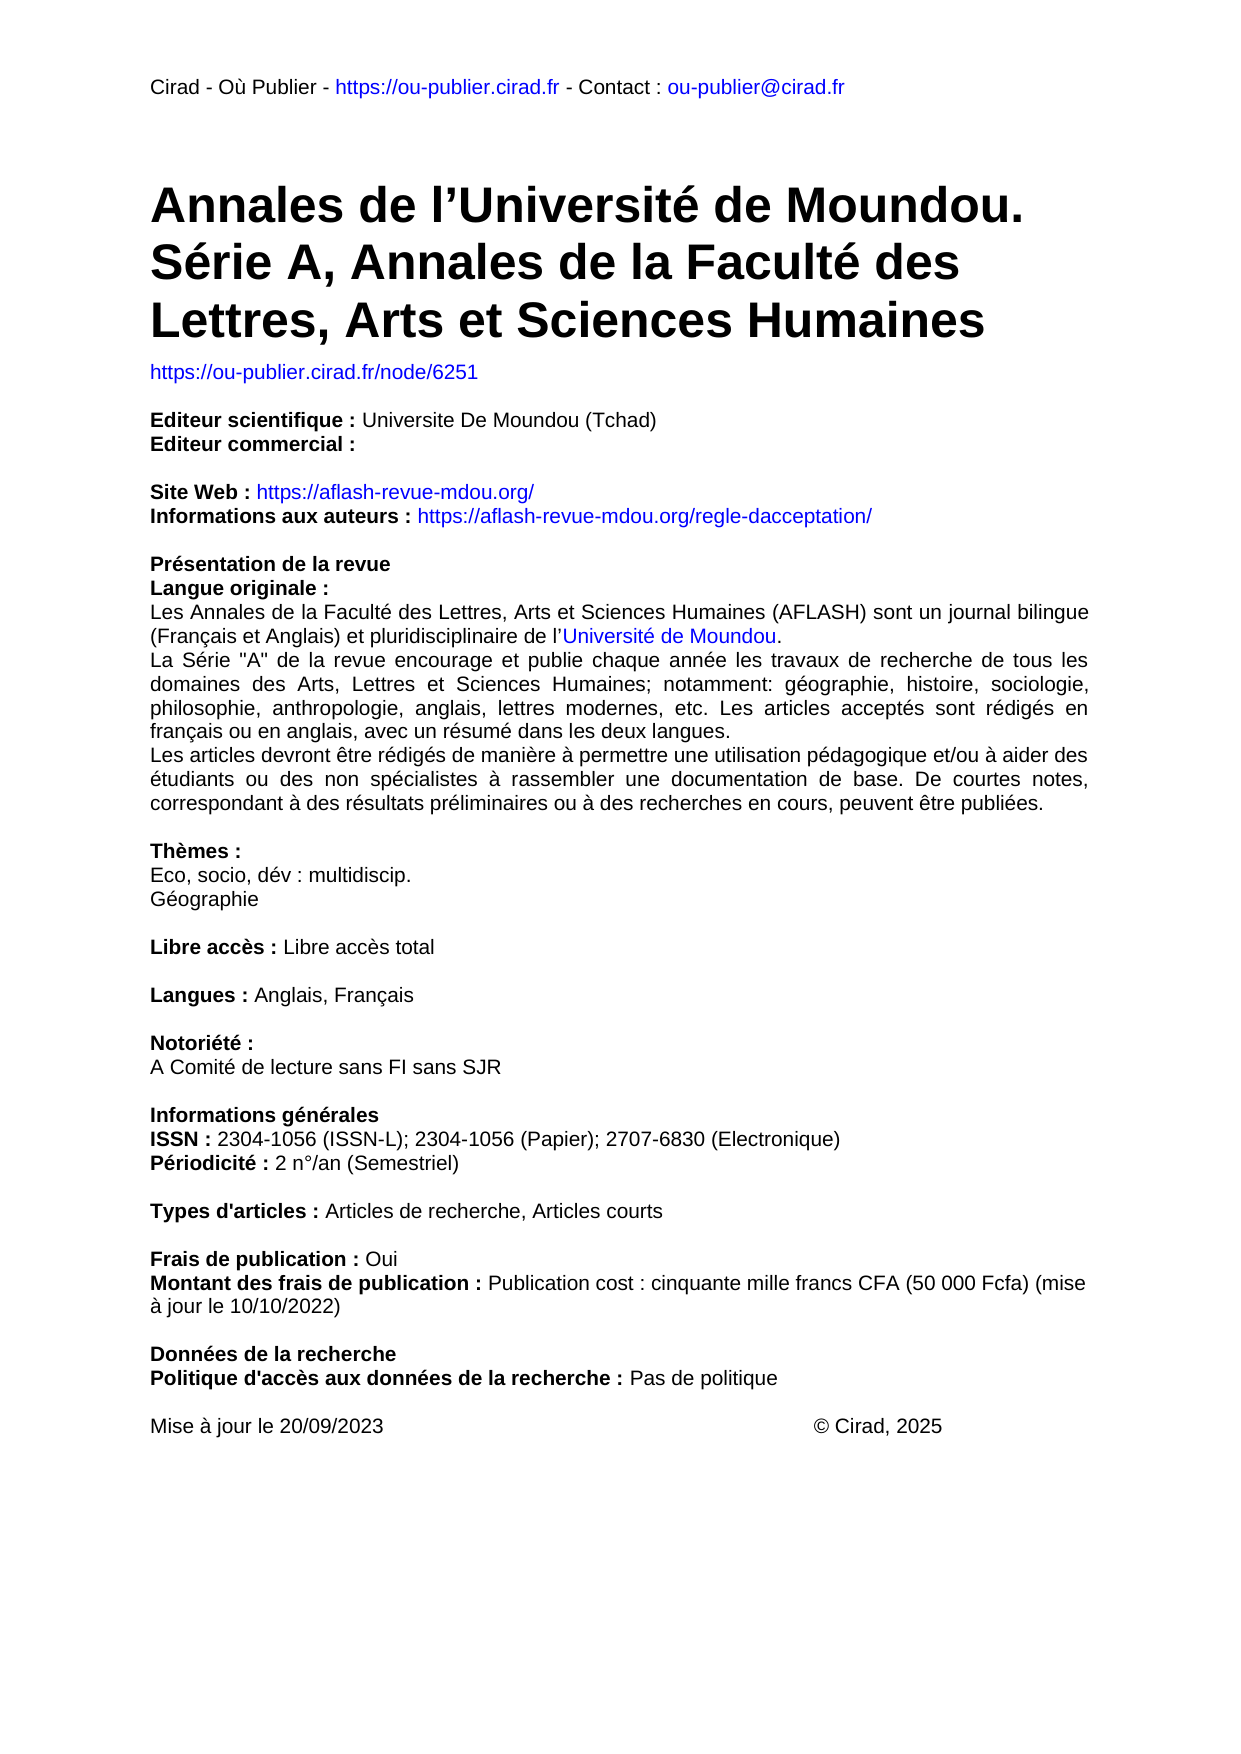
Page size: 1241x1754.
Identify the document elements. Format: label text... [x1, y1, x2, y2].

text La Série "A" de la revue encourage et publie chaque année les travaux de recherche de tous les domaines des Arts, Lettres et Sciences Humaines; notamment: géographie, histoire, sociologie, philosophie, anthropologie, anglais, lettres modernes, etc. Les articles acceptés sont rédigés en français ou en anglais, avec un résumé dans les deux langues. [150, 647, 1090, 743]
subtitle Annales de l’Université de Moundou. Série A, Annales de la Faculté des Lettres, Arts et Sciences Humaines [150, 175, 1090, 347]
text Editeur scientifique : Universite De Moundou (Tchad)Editeur commercial : Site Web : https://aflash-revue-mdou.org/Informations aux auteurs : https://aflash-revue-mdou.org/regle-dacceptation/Présentation de la revueLangue originale : [150, 384, 1090, 599]
text Thèmes : Eco, socio, dév : multidiscip.GéographieLibre accès : Libre accès totalLangues : Anglais, FrançaisNotoriété : A Comité de lecture sans FI sans SJRInformations généralesISSN : 2304-1056 (ISSN-L); 2304-1056 (Papier); 2707-6830 (Electronique)Périodicité : 2 n°/an (Semestriel) [150, 839, 1090, 1174]
text https://ou-publier.cirad.fr/node/6251 [150, 360, 1090, 384]
text Types d'articles : Articles de recherche, Articles courtsFrais de publication : OuiMontant des frais de publication : Publication cost : cinquante mille francs CFA (50 000 Fcfa) (mise à jour le 10/10/2022)Données de la recherchePolitique d'accès aux données de la recherche : Pas de politiqueMise à jour le 20/09/2023 © Cirad, 2025 [150, 1174, 1090, 1438]
text Les Annales de la Faculté des Lettres, Arts et Sciences Humaines (AFLASH) sont un journal bilingue (Français et Anglais) et pluridisciplinaire de l’Université de Moundou. [150, 599, 1090, 647]
text Les articles devront être rédigés de manière à permettre une utilisation pédagogique et/ou à aider des étudiants ou des non spécialistes à rassembler une documentation de base. De courtes notes, correspondant à des résultats préliminaires ou à des recherches en cours, peuvent être publiées. [150, 743, 1090, 815]
